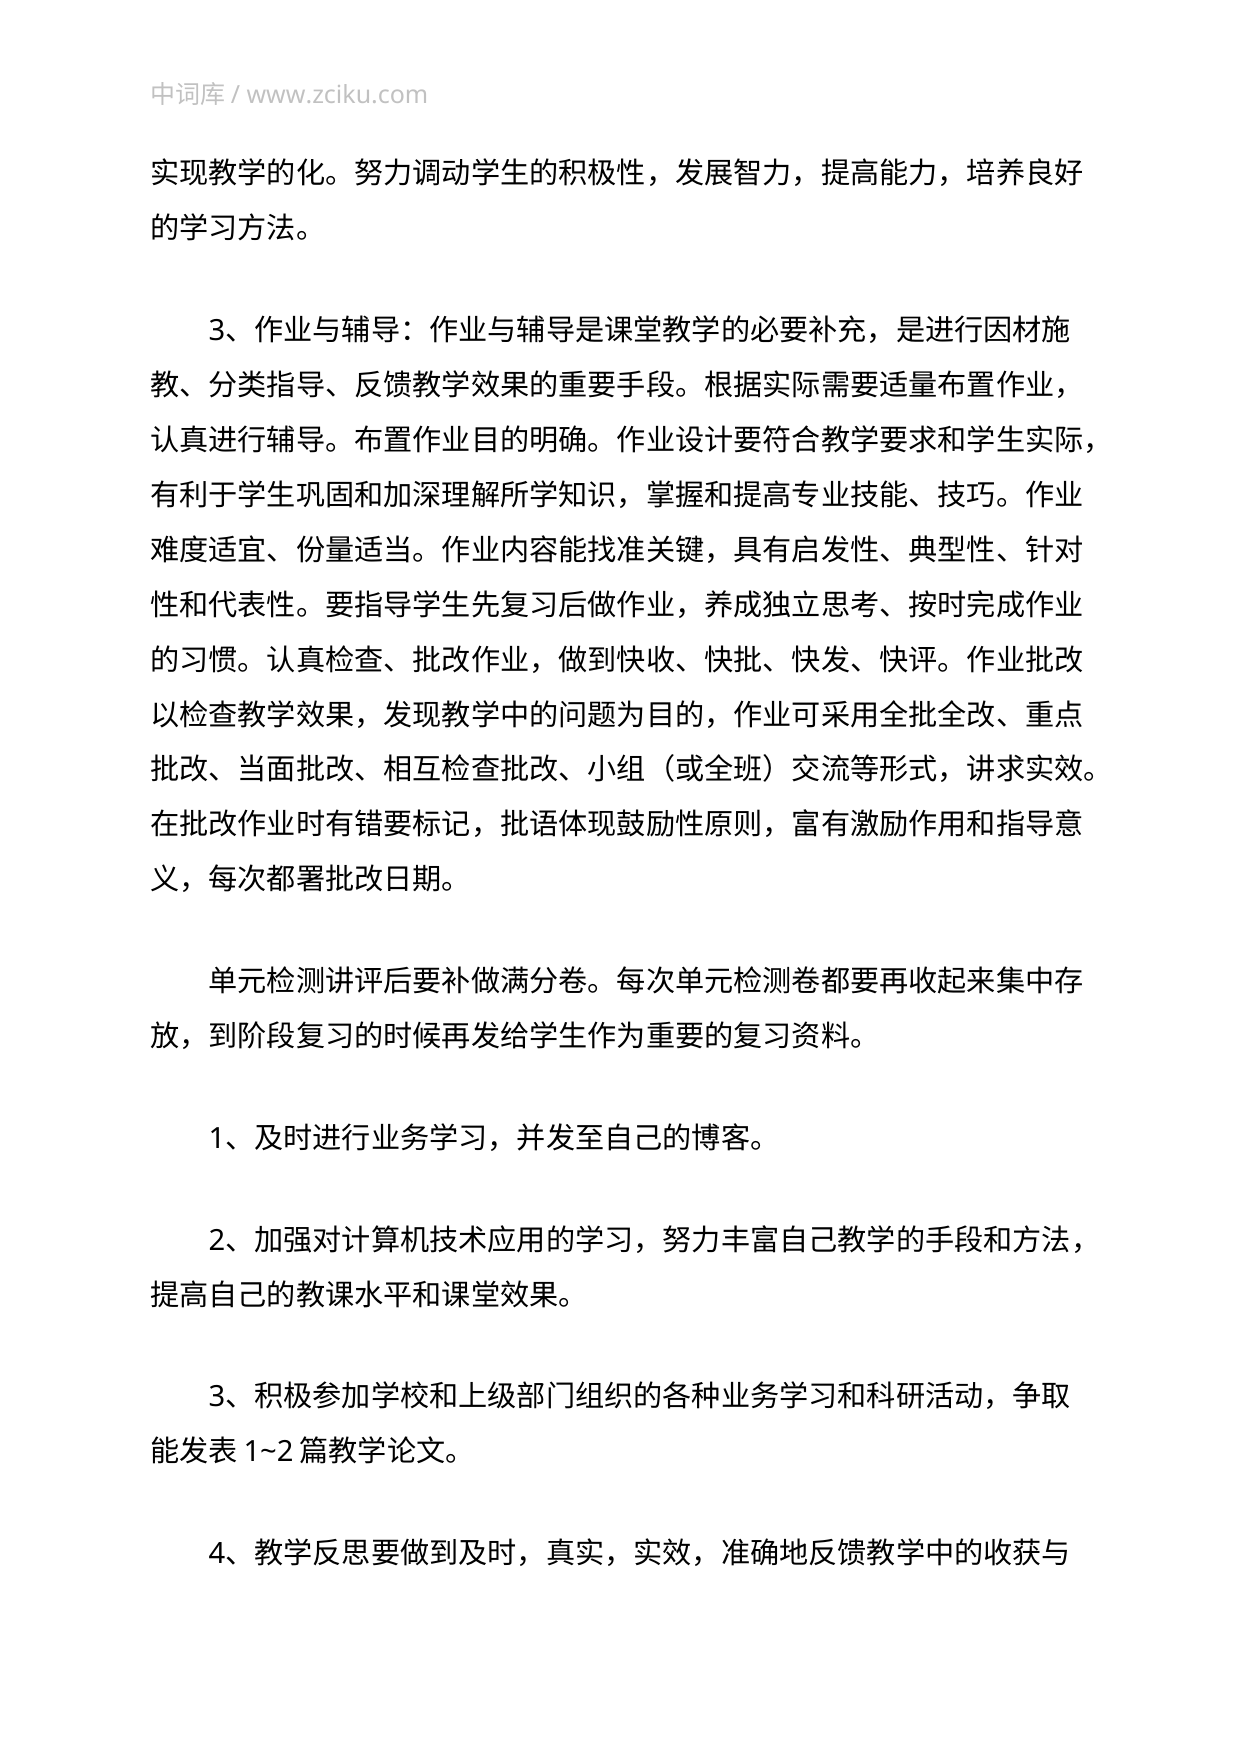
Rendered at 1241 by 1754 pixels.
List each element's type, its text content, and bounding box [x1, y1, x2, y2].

text 1、及时进行业务学习，并发至自己的博客。 [150, 1114, 1090, 1157]
text 单元检测讲评后要补做满分卷。每次单元检测卷都要再收起来集中存放，到阶段复习的时候再发给学生作为重要的复习资料。 [150, 957, 1090, 1055]
text 2、加强对计算机技术应用的学习，努力丰富自己教学的手段和方法，提高自己的教课水平和课堂效果。 [150, 1216, 1090, 1313]
text 3、积极参加学校和上级部门组织的各种业务学习和科研活动，争取能发表1~2篇教学论文。 [150, 1373, 1090, 1470]
text 3、作业与辅导：作业与辅导是课堂教学的必要补充，是进行因材施教、分类指导、反馈教学效果的重要手段。根据实际需要适量布置作业，认真进行辅导。布置作业目的明确。作业设计要符合教学要求和学生实际，有利于学生巩固和加深理解所学知识，掌握和提高专业技能、技巧。作业难度适宜、份量适当。作业内容能找准关键，具有启发性、典型性、针对性和代表性。要指导学生先复习后做作业，养成独立思考、按时完成作业的习惯。认真检查、批改作业，做到快收、快批、快发、快评。作业批改以检查教学效果，发现教学中的问题为目的，作业可采用全批全改、重点批改、当面批改、相互检查批改、小组（或全班）交流等形式，讲求实效。在批改作业时有错要标记，批语体现鼓励性原则，富有激励作用和指导意义，每次都署批改日期。 [150, 307, 1090, 898]
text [150, 1530, 1090, 1572]
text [150, 150, 1090, 247]
